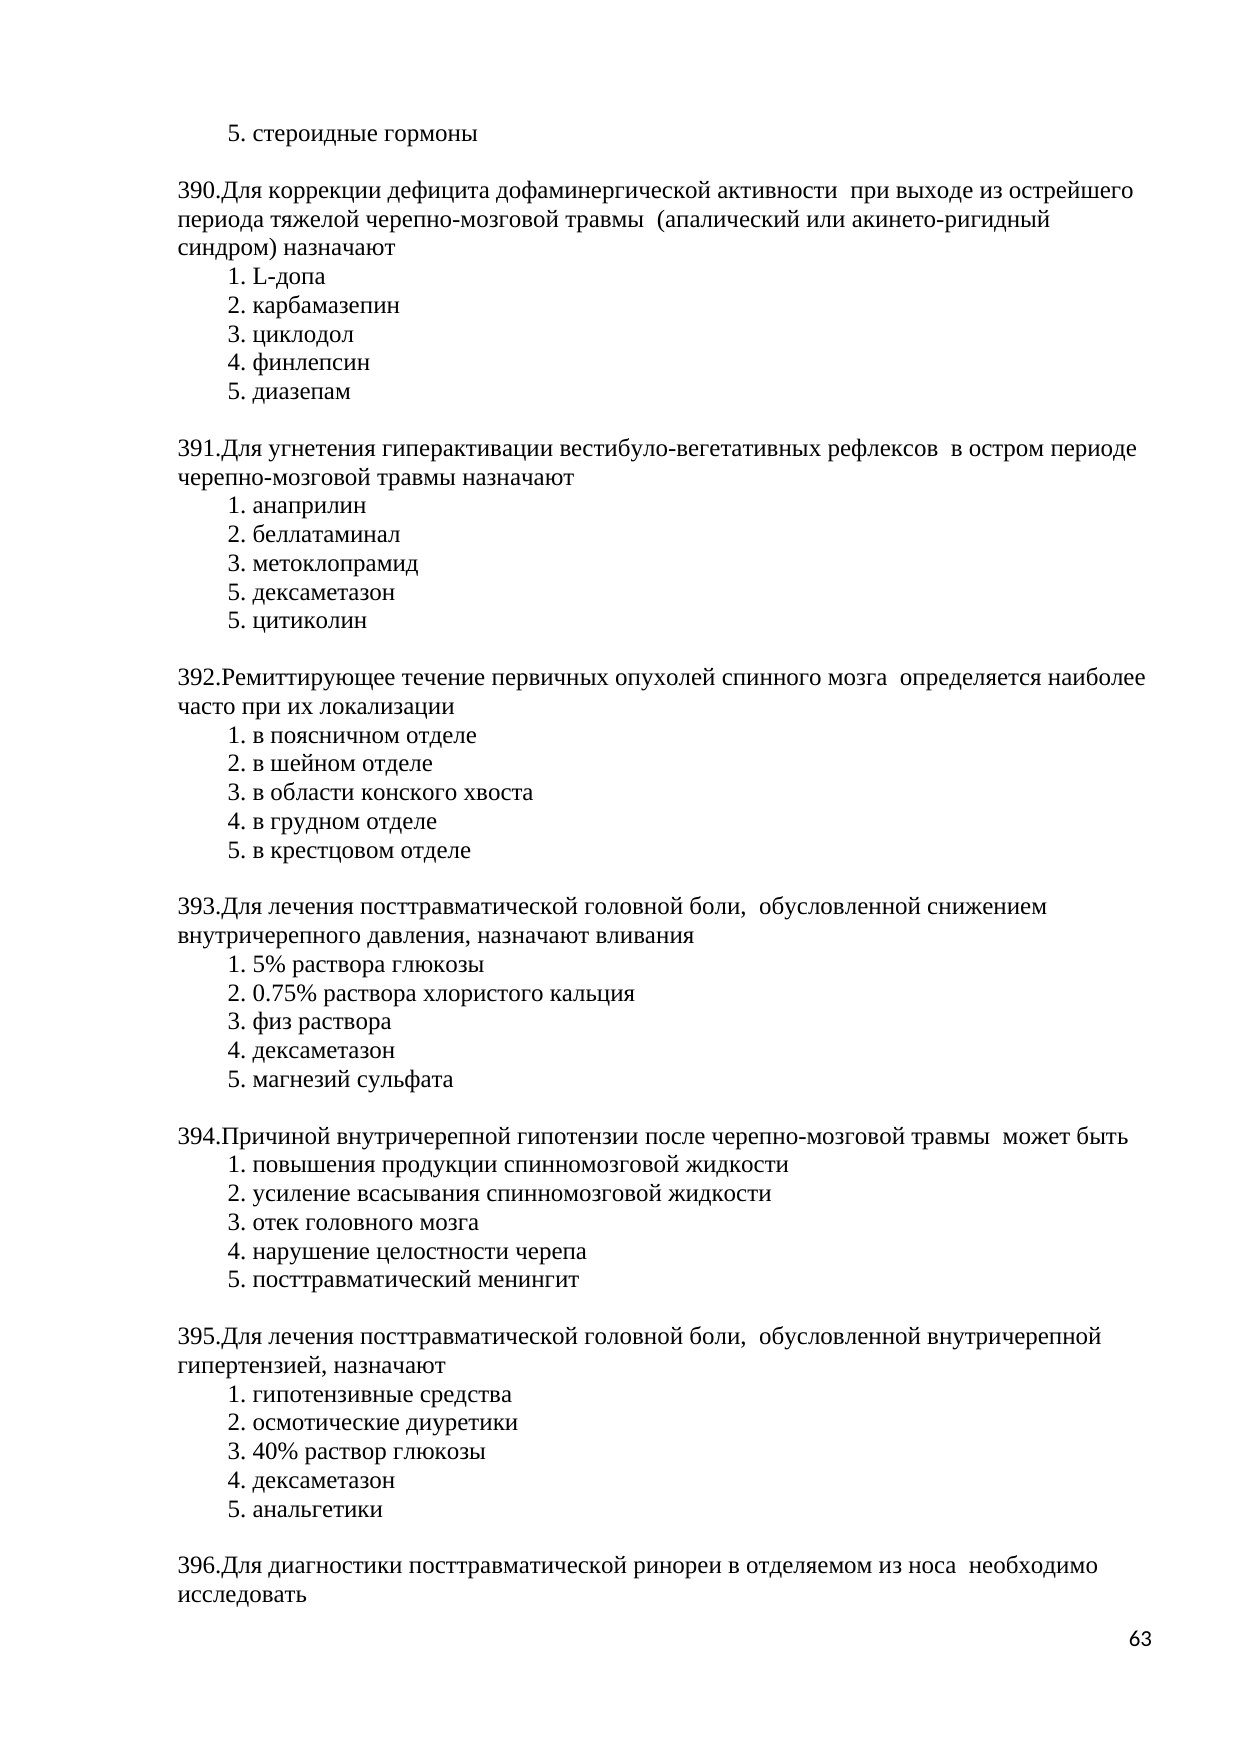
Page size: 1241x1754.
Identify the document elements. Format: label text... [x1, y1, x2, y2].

text 390.Для коррекции дефицита дофаминергической активности при выходе из острейшего периода тяжелой черепно-мозговой травмы (апалический или акинето-ригидный синдром) назначают [177, 175, 1152, 261]
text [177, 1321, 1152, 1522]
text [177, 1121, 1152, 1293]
text 4. финлепсин [177, 347, 1152, 376]
text 5. диазепам [177, 376, 1152, 405]
text 1. L-допа [177, 261, 1152, 290]
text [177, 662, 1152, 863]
text 2. карбамазепин [177, 290, 1152, 319]
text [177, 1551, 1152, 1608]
text 3. циклодол [177, 319, 1152, 347]
text 5. стероидные гормоны [177, 118, 1152, 147]
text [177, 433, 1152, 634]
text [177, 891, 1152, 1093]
